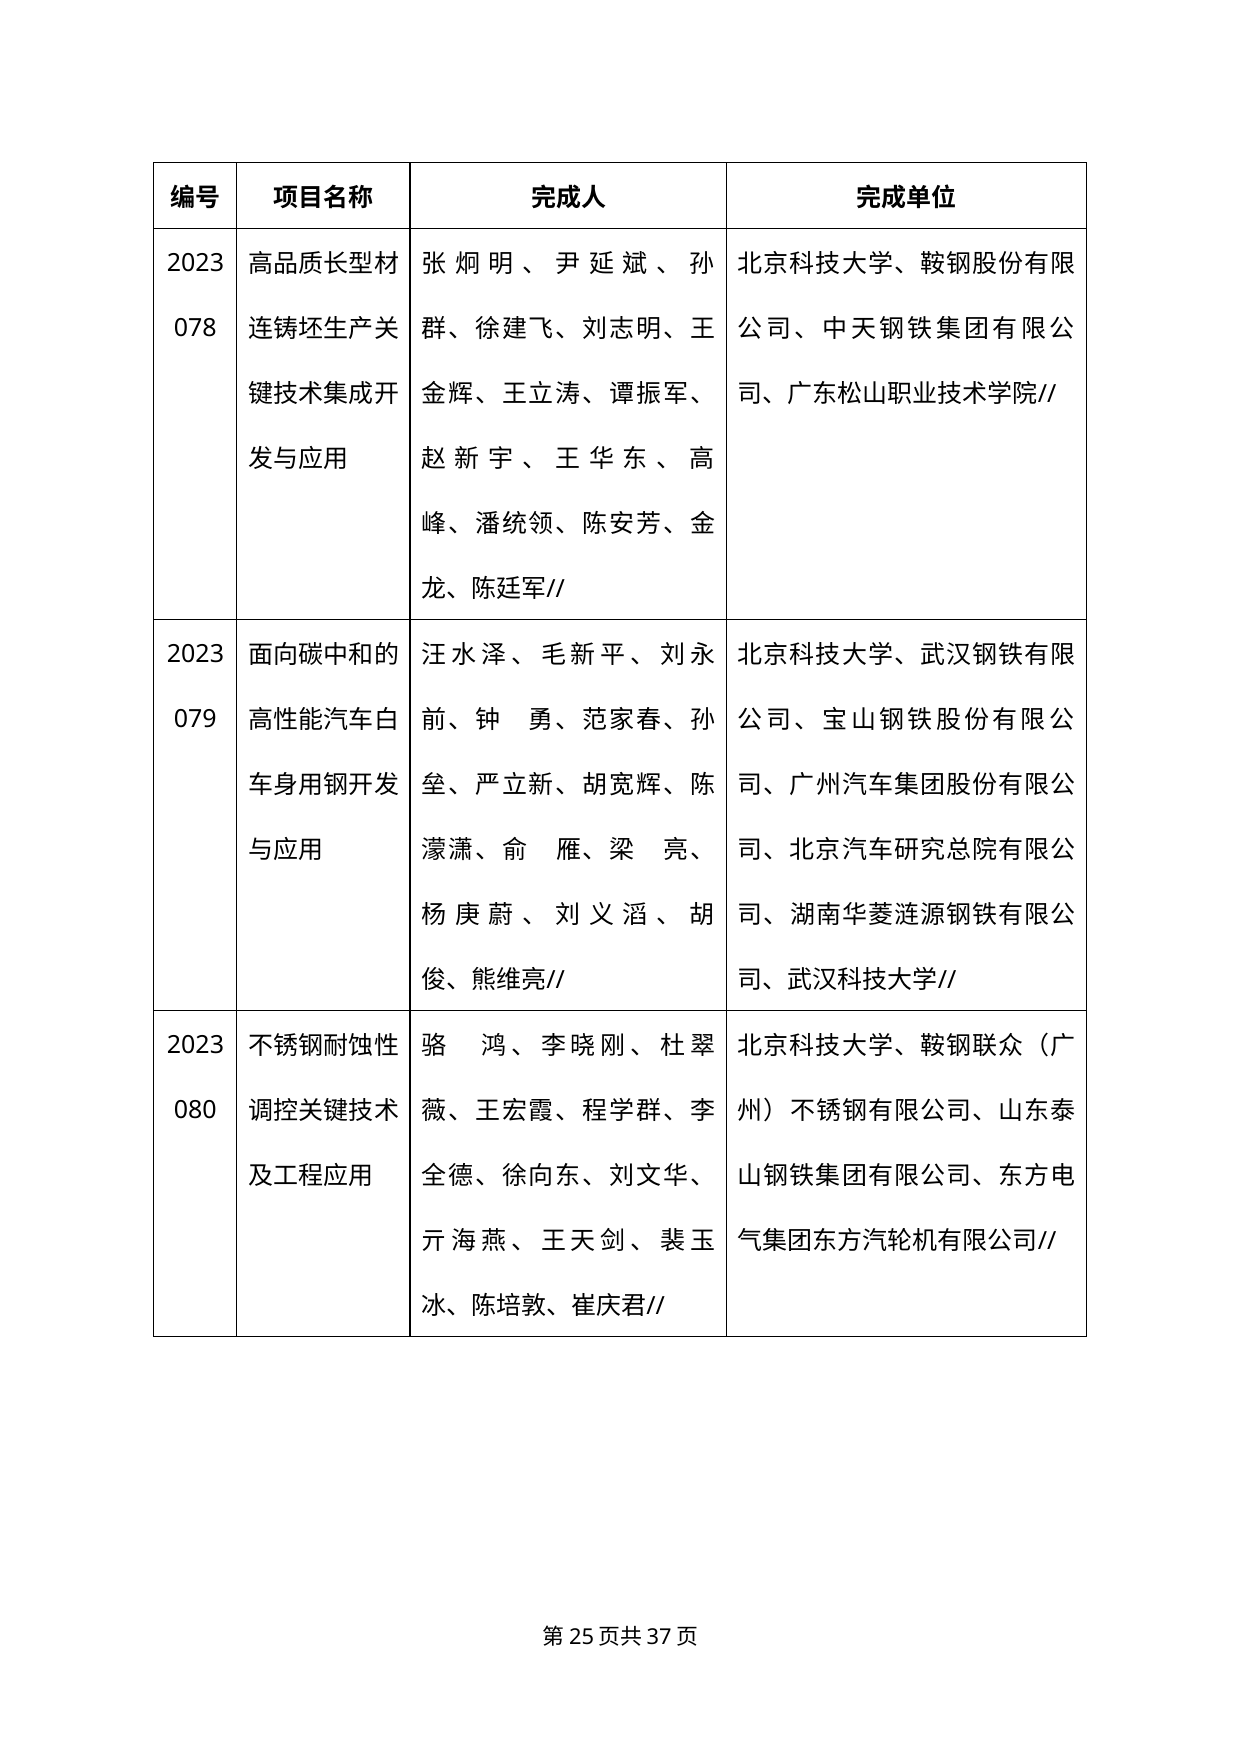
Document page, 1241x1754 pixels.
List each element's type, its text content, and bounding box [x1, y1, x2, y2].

table_cell 高品质长型材连铸坯生产关键技术集成开发与应用 [237, 229, 409, 619]
table_cell 2023080 [154, 1011, 236, 1336]
table_cell 北京科技大学、武汉钢铁有限公司、宝山钢铁股份有限公司、广州汽车集团股份有限公司、北京汽车研究总院有限公司、湖南华菱涟源钢铁有限公司、武汉科技大学// [727, 620, 1086, 1010]
table_header 项目名称 [237, 163, 409, 228]
table_header 编号 [154, 163, 236, 228]
table_header 完成人 [411, 163, 726, 228]
table_cell 北京科技大学、鞍钢股份有限公司、中天钢铁集团有限公司、广东松山职业技术学院// [727, 229, 1086, 619]
table_cell 北京科技大学、鞍钢联众（广州）不锈钢有限公司、山东泰山钢铁集团有限公司、东方电气集团东方汽轮机有限公司// [727, 1011, 1086, 1336]
table_cell 不锈钢耐蚀性调控关键技术及工程应用 [237, 1011, 409, 1336]
table_cell 骆 鸿、李晓刚、杜翠薇、王宏霞、程学群、李全德、徐向东、刘文华、亓海燕、王天剑、裴玉冰、陈培敦、崔庆君// [411, 1011, 726, 1336]
table_cell 汪水泽、毛新平、刘永前、钟 勇、范家春、孙 垒、严立新、胡宽辉、陈濛潇、俞 雁、梁 亮、杨庚蔚、刘义滔、胡 俊、熊维亮// [411, 620, 726, 1010]
table_header 完成单位 [727, 163, 1086, 228]
table_cell 2023078 [154, 229, 236, 619]
table_cell 面向碳中和的高性能汽车白车身用钢开发与应用 [237, 620, 409, 1010]
table_cell 张炯明、尹延斌、孙 群、徐建飞、刘志明、王金辉、王立涛、谭振军、赵新宇、王华东、高 峰、潘统领、陈安芳、金 龙、陈廷军// [411, 229, 726, 619]
table_cell 2023079 [154, 620, 236, 1010]
